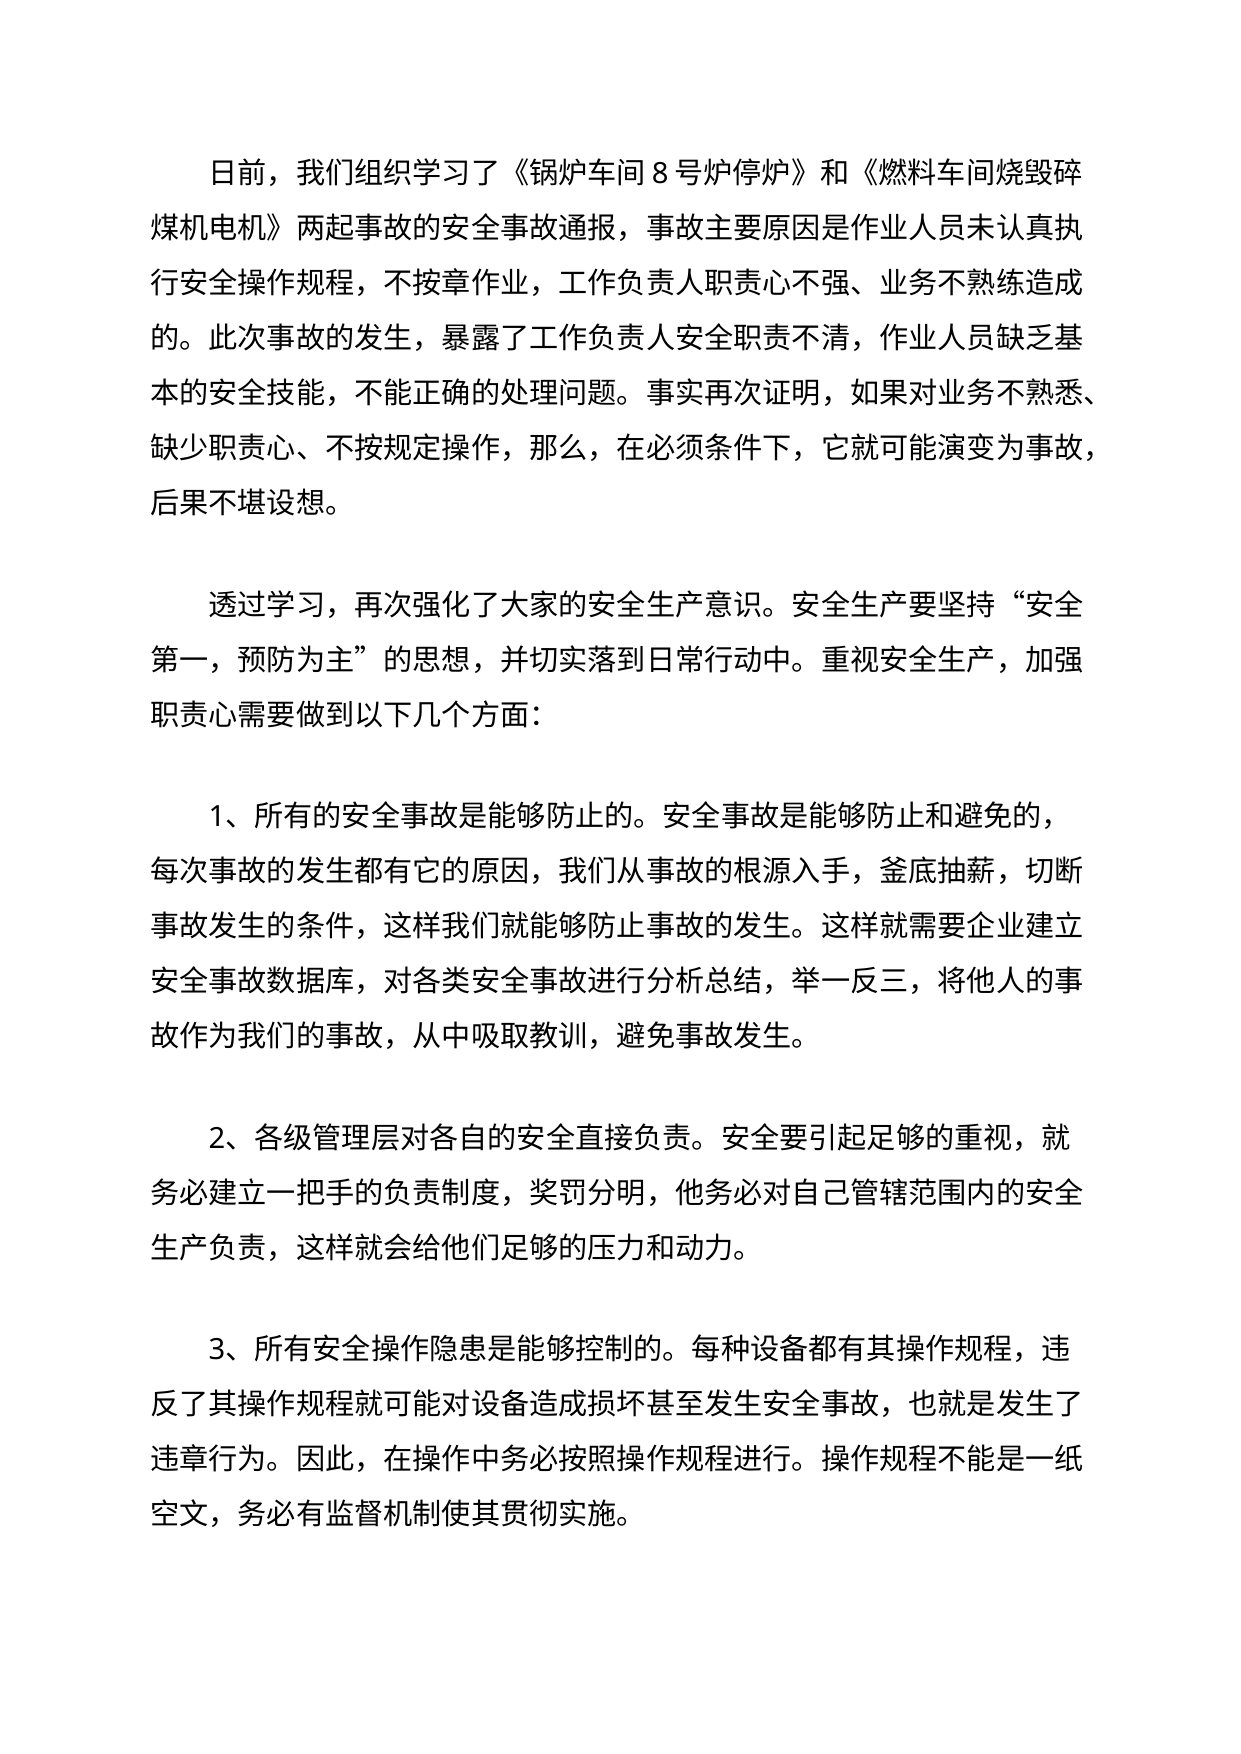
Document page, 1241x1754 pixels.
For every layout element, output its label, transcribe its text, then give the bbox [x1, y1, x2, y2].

text 透过学习，再次强化了大家的安全生产意识。安全生产要坚持“安全第一，预防为主”的思想，并切实落到日常行动中。重视安全生产，加强职责心需要做到以下几个方面： [150, 581, 1090, 733]
text 2、各级管理层对各自的安全直接负责。安全要引起足够的重视，就务必建立一把手的负责制度，奖罚分明，他务必对自己管辖范围内的安全生产负责，这样就会给他们足够的压力和动力。 [150, 1114, 1090, 1266]
text 3、所有安全操作隐患是能够控制的。每种设备都有其操作规程，违反了其操作规程就可能对设备造成损坏甚至发生安全事故，也就是发生了违章行为。因此，在操作中务必按照操作规程进行。操作规程不能是一纸空文，务必有监督机制使其贯彻实施。 [150, 1326, 1090, 1533]
text 日前，我们组织学习了《锅炉车间8号炉停炉》和《燃料车间烧毁碎煤机电机》两起事故的安全事故通报，事故主要原因是作业人员未认真执行安全操作规程，不按章作业，工作负责人职责心不强、业务不熟练造成的。此次事故的发生，暴露了工作负责人安全职责不清，作业人员缺乏基本的安全技能，不能正确的处理问题。事实再次证明，如果对业务不熟悉、缺少职责心、不按规定操作，那么，在必须条件下，它就可能演变为事故，后果不堪设想。 [150, 150, 1090, 522]
text 1、所有的安全事故是能够防止的。安全事故是能够防止和避免的，每次事故的发生都有它的原因，我们从事故的根源入手，釜底抽薪，切断事故发生的条件，这样我们就能够防止事故的发生。这样就需要企业建立安全事故数据库，对各类安全事故进行分析总结，举一反三，将他人的事故作为我们的事故，从中吸取教训，避免事故发生。 [150, 793, 1090, 1055]
